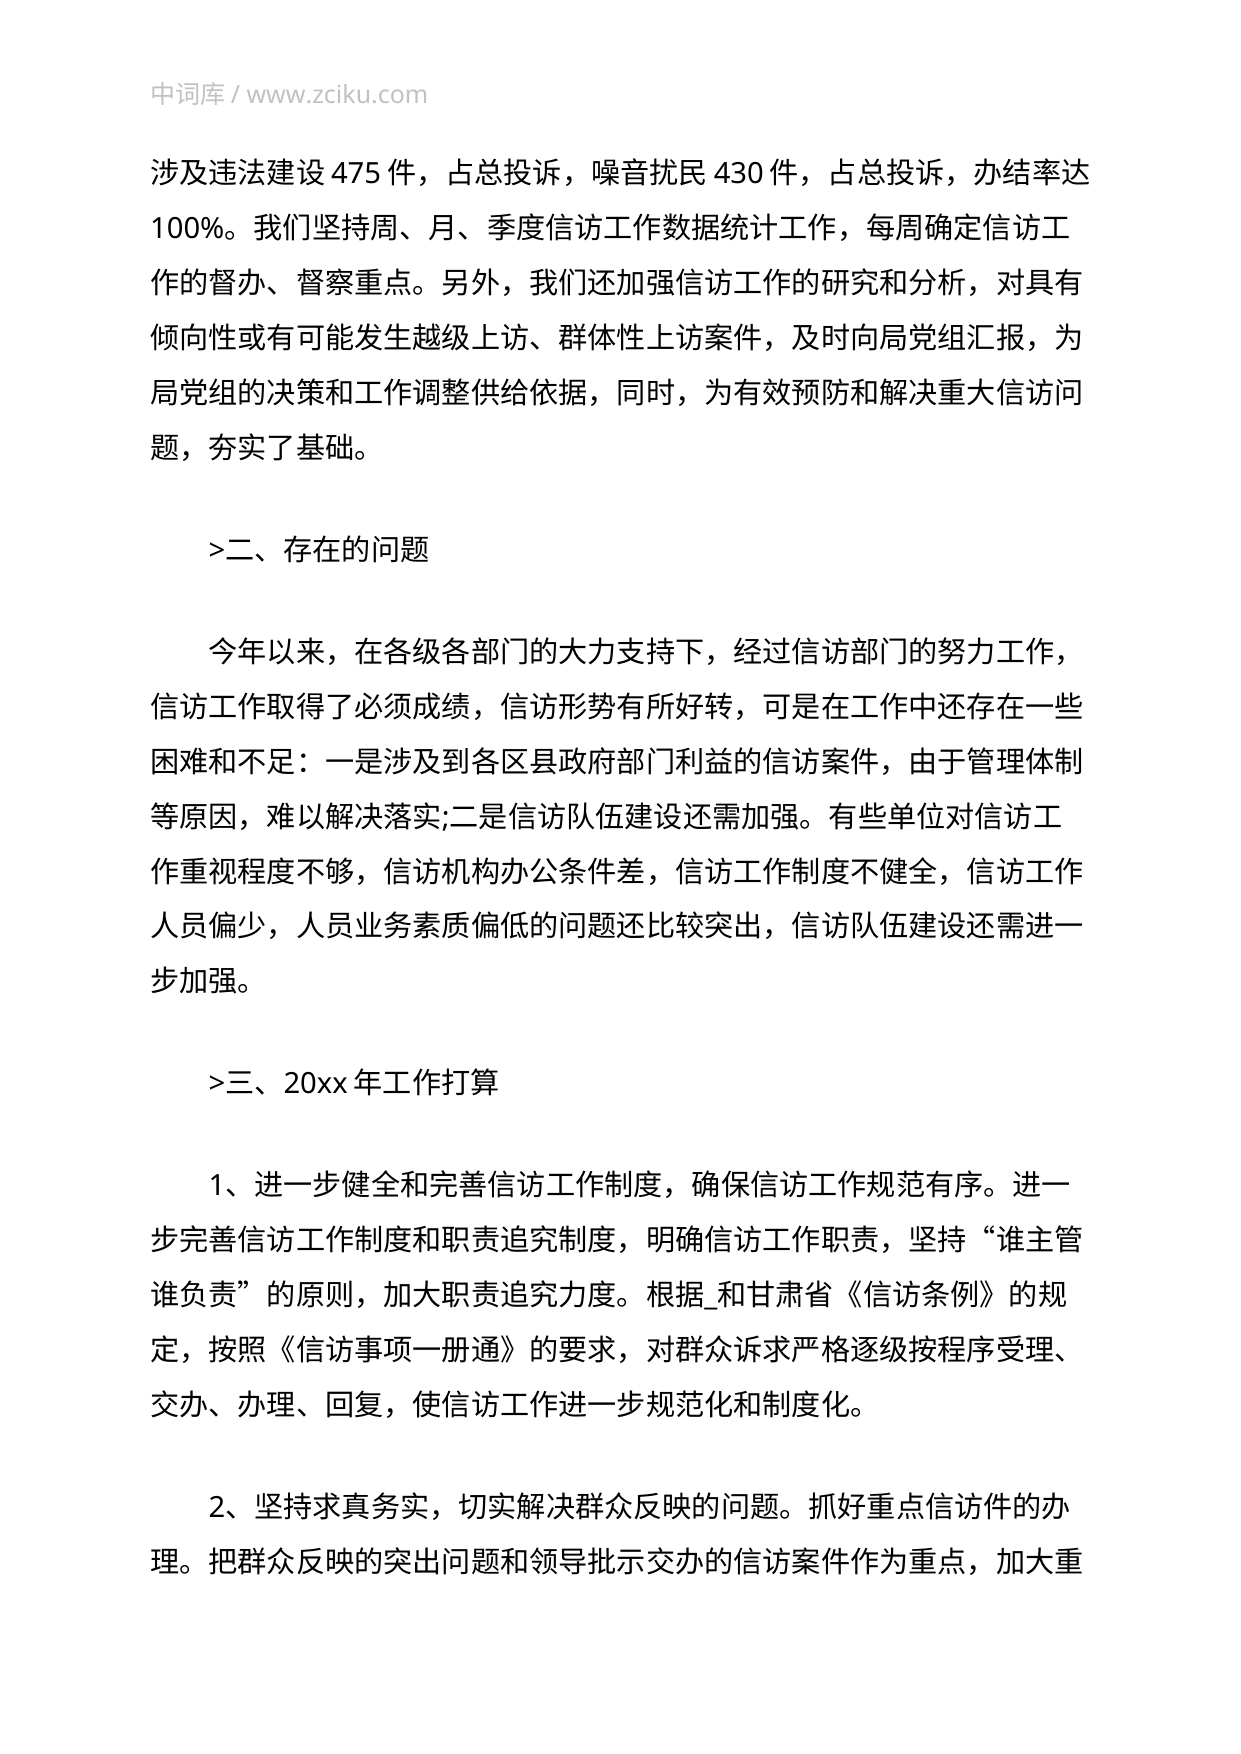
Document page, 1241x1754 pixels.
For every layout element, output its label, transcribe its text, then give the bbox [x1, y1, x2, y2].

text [150, 150, 1090, 467]
text >三、20xx年工作打算 [150, 1060, 1090, 1102]
text 1、进一步健全和完善信访工作制度，确保信访工作规范有序。进一步完善信访工作制度和职责追究制度，明确信访工作职责，坚持“谁主管谁负责”的原则，加大职责追究力度。根据_和甘肃省《信访条例》的规定，按照《信访事项一册通》的要求，对群众诉求严格逐级按程序受理、交办、办理、回复，使信访工作进一步规范化和制度化。 [150, 1162, 1090, 1424]
text 今年以来，在各级各部门的大力支持下，经过信访部门的努力工作，信访工作取得了必须成绩，信访形势有所好转，可是在工作中还存在一些困难和不足：一是涉及到各区县政府部门利益的信访案件，由于管理体制等原因，难以解决落实;二是信访队伍建设还需加强。有些单位对信访工作重视程度不够，信访机构办公条件差，信访工作制度不健全，信访工作人员偏少，人员业务素质偏低的问题还比较突出，信访队伍建设还需进一步加强。 [150, 628, 1090, 1000]
text >二、存在的问题 [150, 526, 1090, 569]
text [150, 1483, 1090, 1581]
